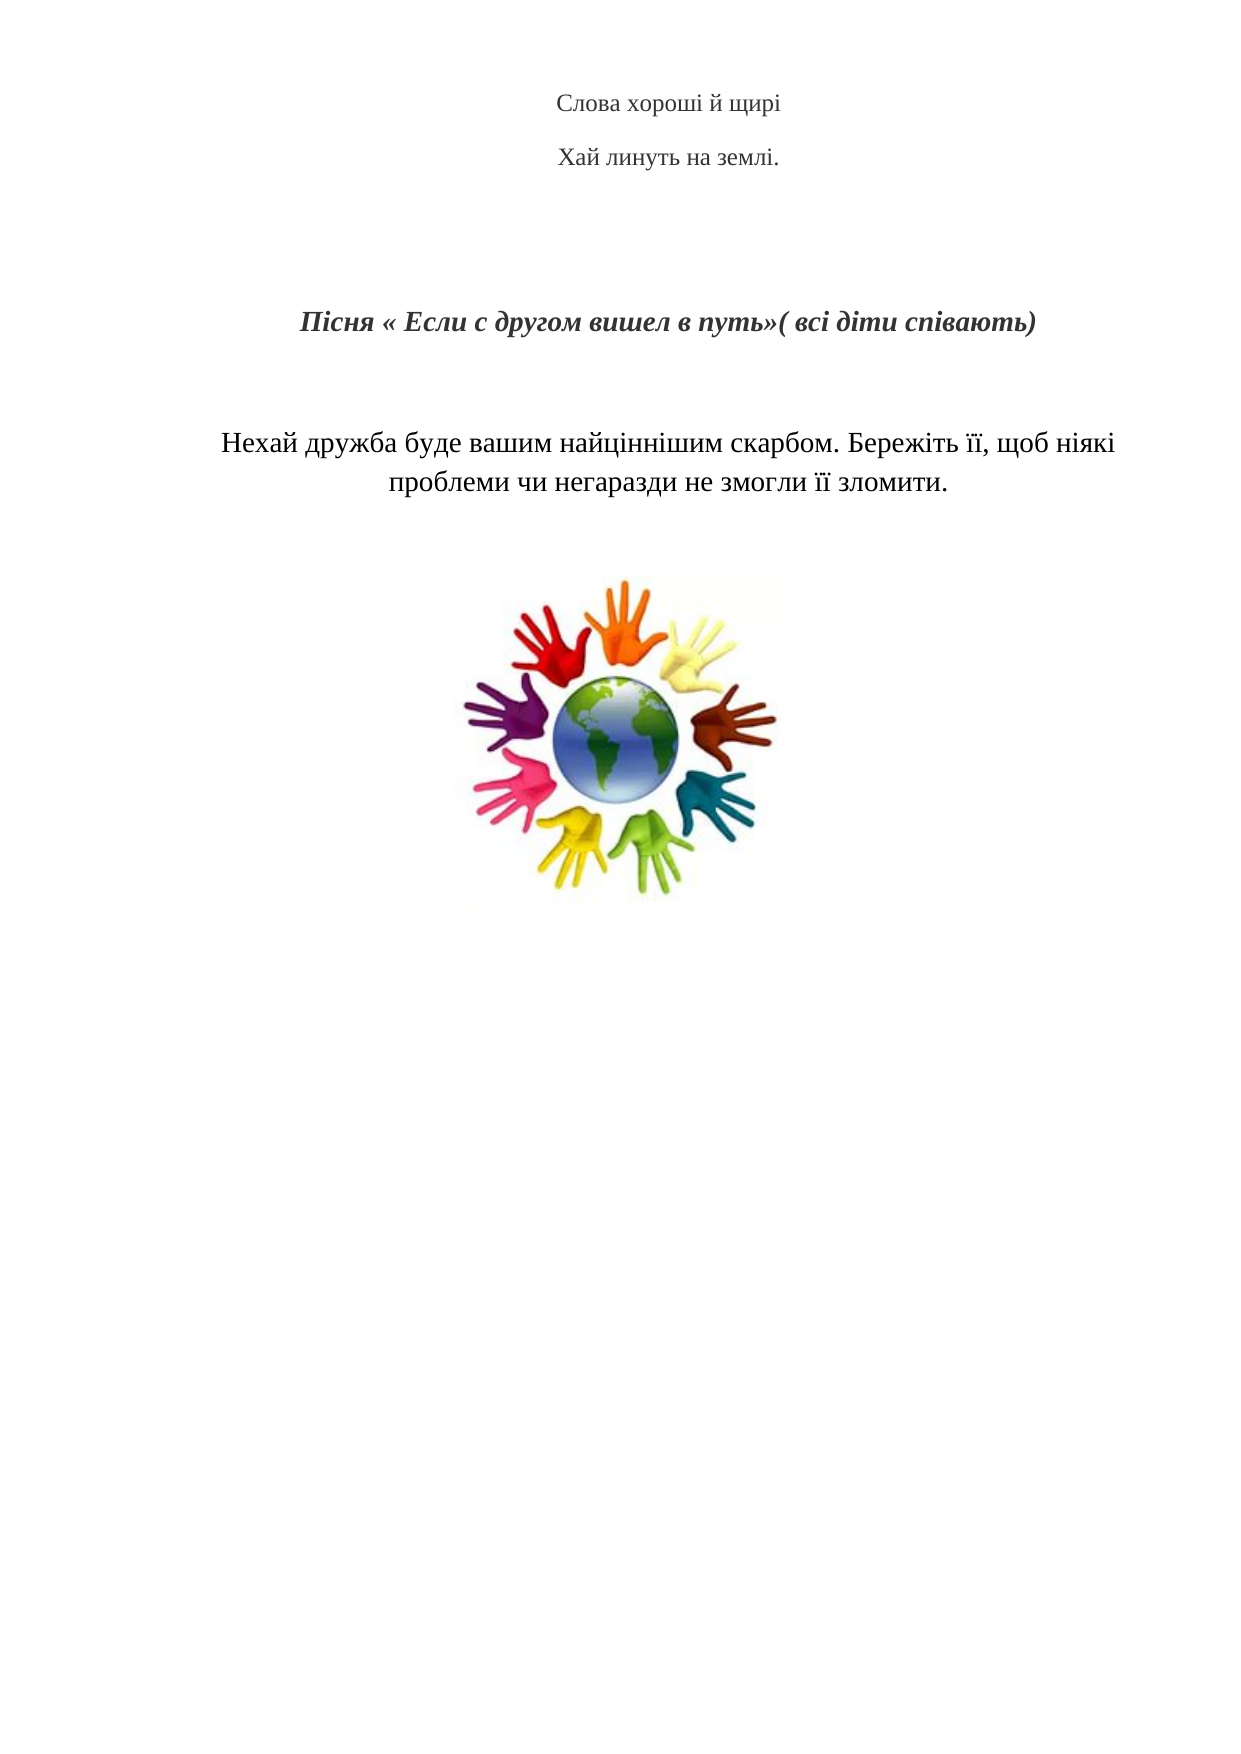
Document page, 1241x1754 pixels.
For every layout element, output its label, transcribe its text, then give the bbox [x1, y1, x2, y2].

text Пісня « Если с другом вишел в путь»( всі діти співають) [185, 304, 1152, 337]
text Нехай дружба буде вашим найціннішим скарбом. Бережіть її, щоб ніякі проблеми чи негаразди не змогли її зломити. [185, 425, 1152, 497]
picture [453, 576, 783, 911]
text Слова хороші й щирі [185, 88, 1152, 117]
text Хай линуть на землі. [185, 142, 1152, 171]
